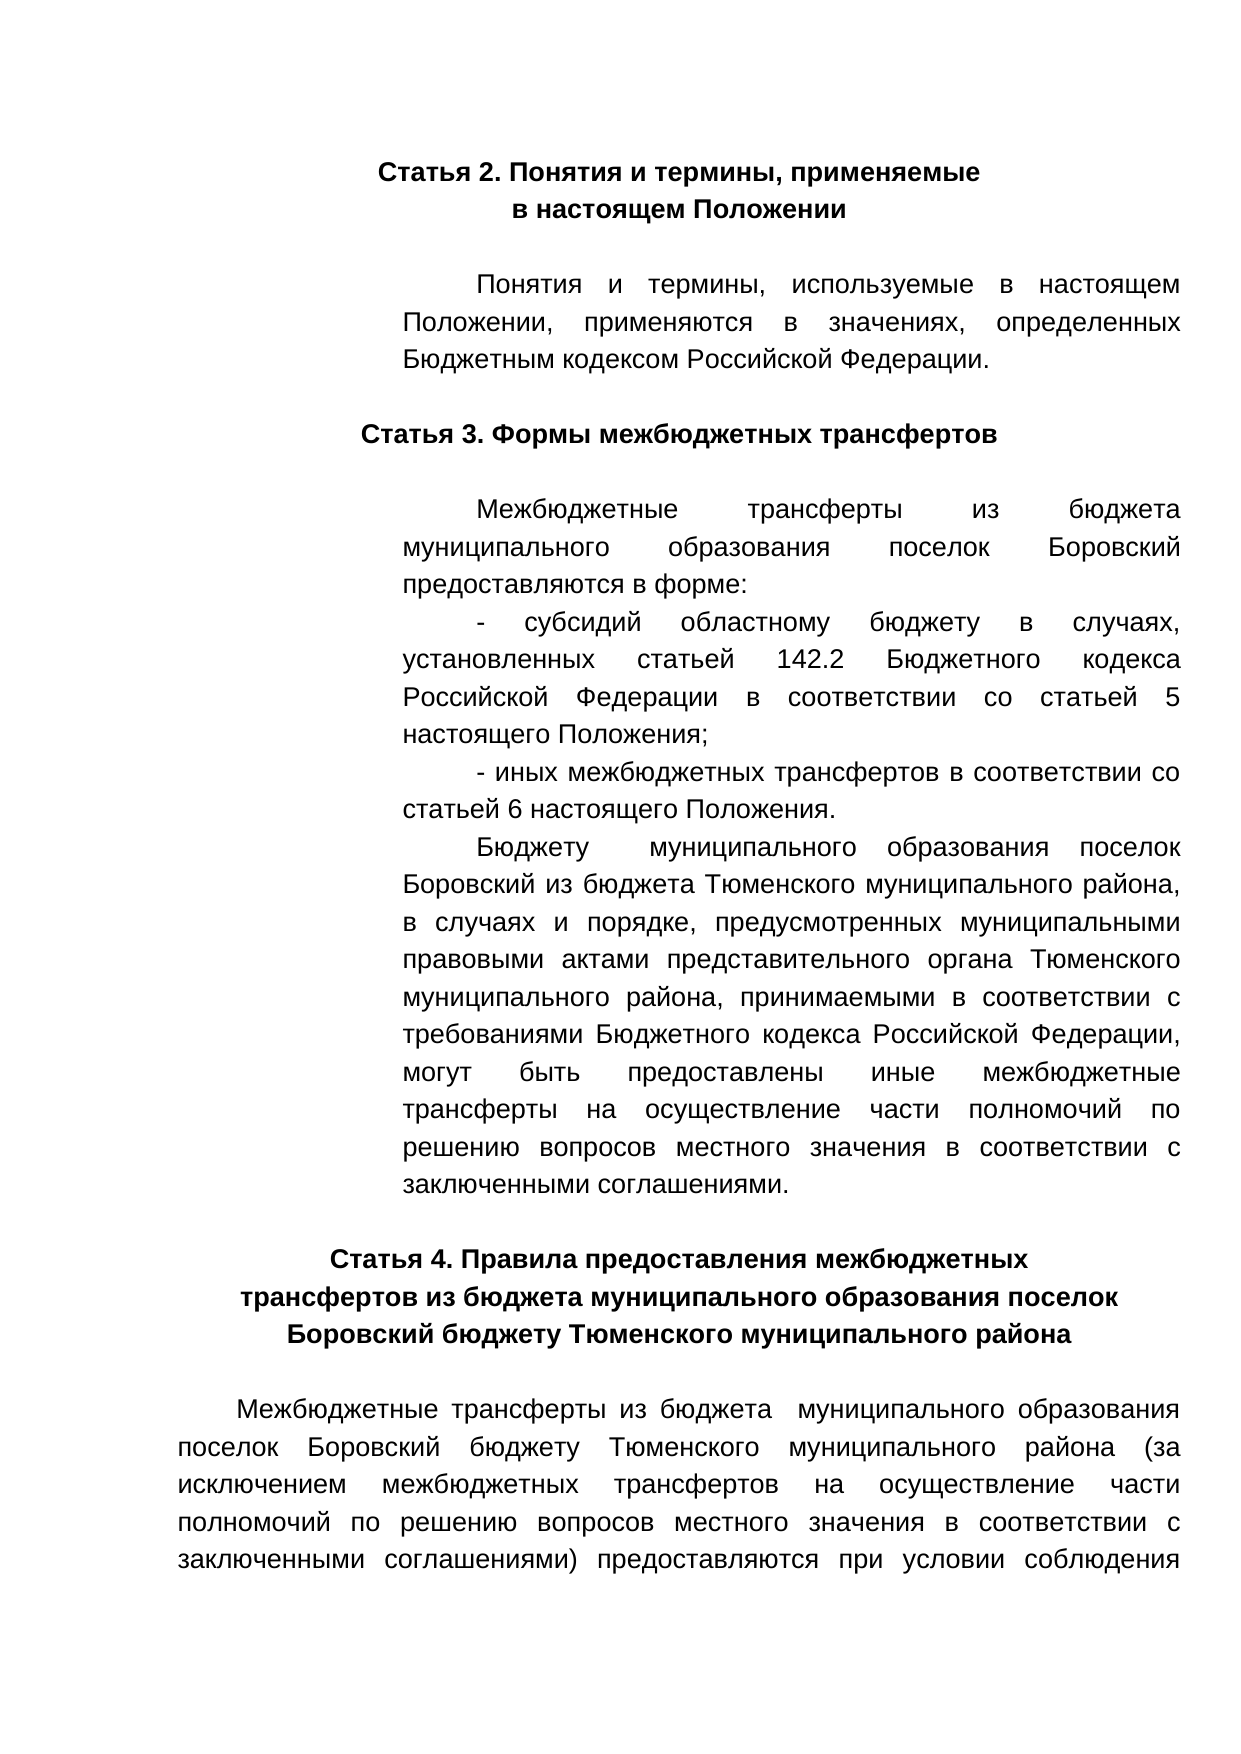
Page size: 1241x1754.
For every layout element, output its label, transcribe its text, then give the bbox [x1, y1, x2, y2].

title Статья 4. Правила предоставления межбюджетных [177, 1243, 1181, 1274]
text - субсидий областному бюджету в случаях, установленных статьей 142.2 Бюджетного кодекса Российской Федерации в соответствии со статьей 5 настоящего Положения; [402, 606, 1181, 749]
title Статья 3. Формы межбюджетных трансфертов [177, 418, 1181, 449]
title трансфертов из бюджета муниципального образования поселок Боровский бюджету Тюменского муниципального района [177, 1281, 1181, 1349]
text Межбюджетные трансферты из бюджета муниципального образования поселок Боровский предоставляются в форме: [402, 493, 1181, 599]
text Бюджету муниципального образования поселок Боровский из бюджета Тюменского муниципального района, в случаях и порядке, предусмотренных муниципальными правовыми актами представительного органа Тюменского муниципального района, принимаемыми в соответствии с требованиями Бюджетного кодекса Российской Федерации, могут быть предоставлены иные межбюджетные трансферты на осуществление части полномочий по решению вопросов местного значения в соответствии с заключенными соглашениями. [402, 831, 1181, 1199]
text - иных межбюджетных трансфертов в соответствии со статьей 6 настоящего Положения. [402, 756, 1181, 824]
title в настоящем Положении [177, 193, 1181, 224]
title Статья 2. Понятия и термины, применяемые [177, 156, 1181, 187]
text Понятия и термины, используемые в настоящем Положении, применяются в значениях, определенных Бюджетным кодексом Российской Федерации. [402, 268, 1181, 374]
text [177, 1393, 1181, 1574]
